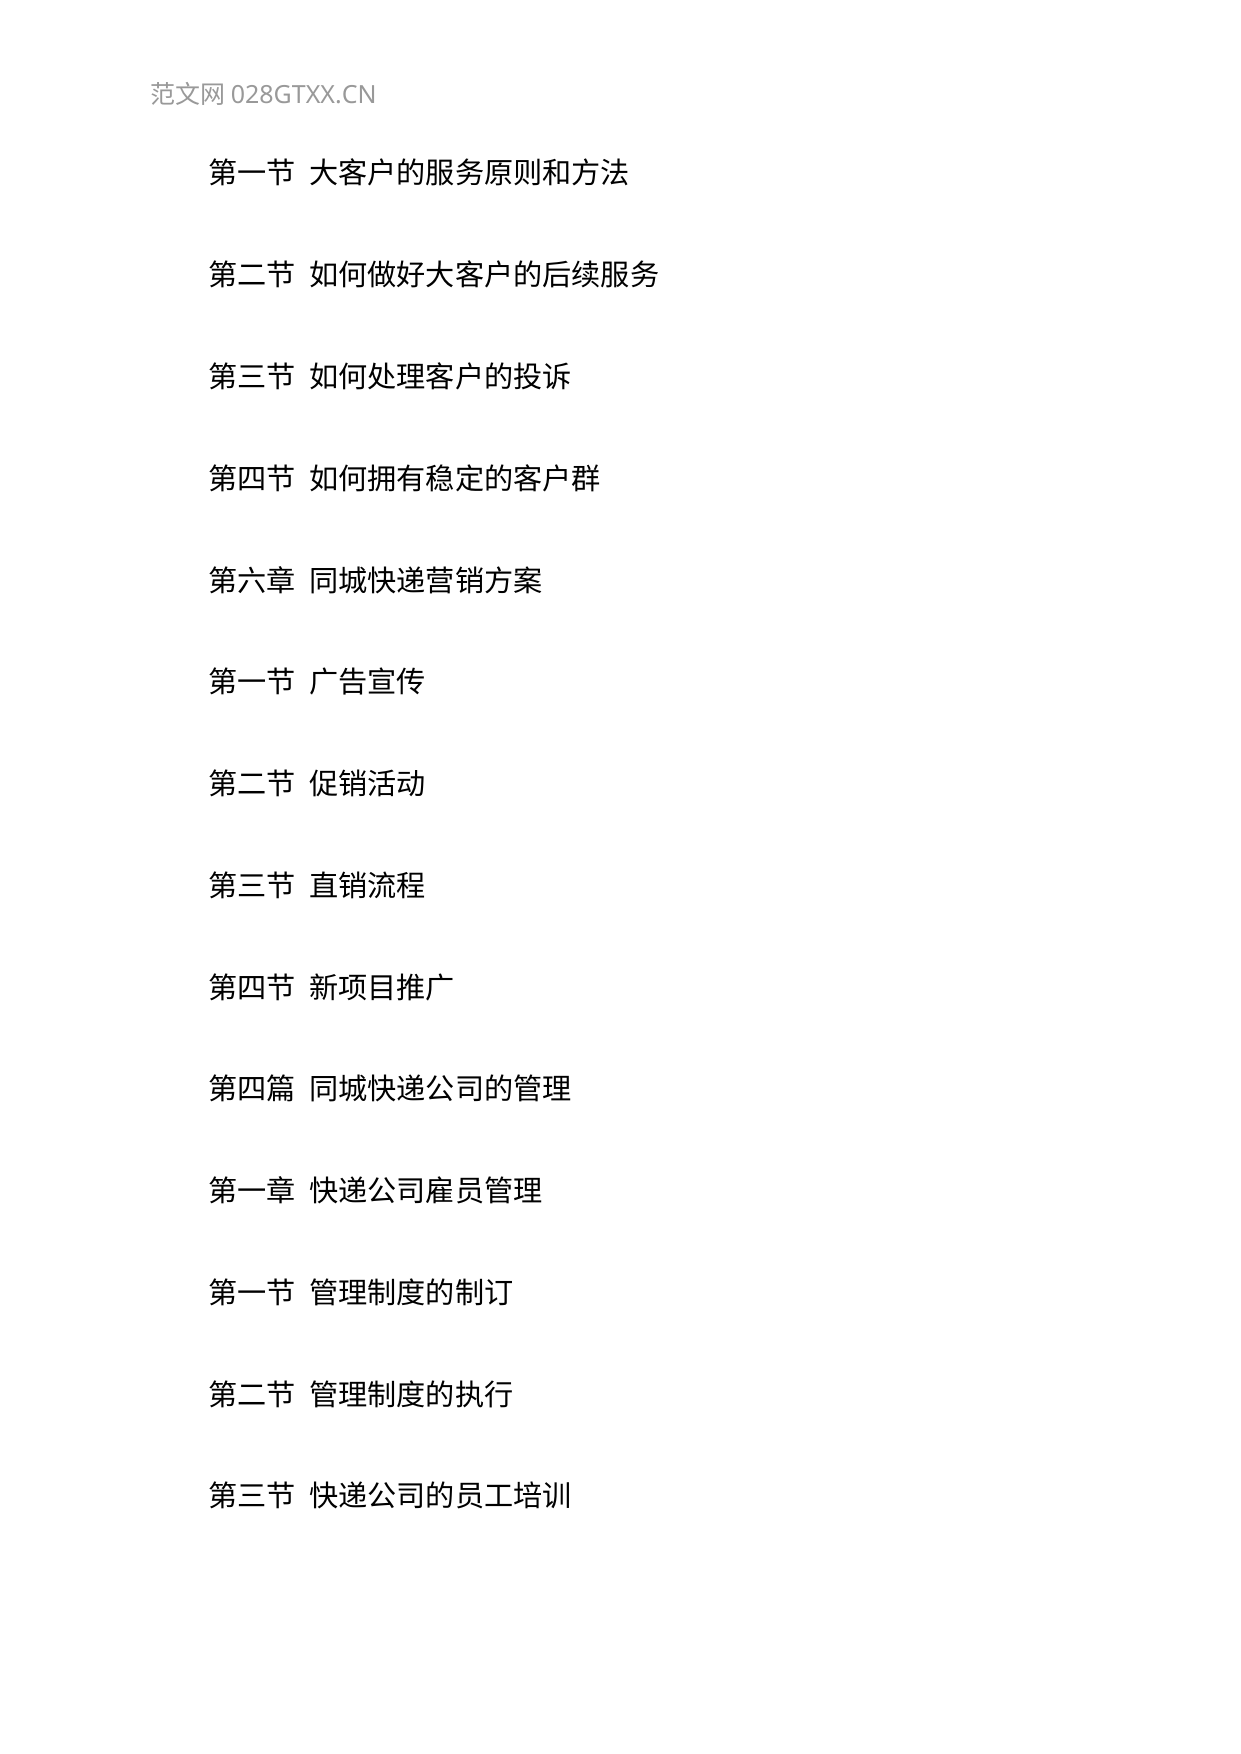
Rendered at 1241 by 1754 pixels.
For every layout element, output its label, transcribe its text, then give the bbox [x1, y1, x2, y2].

text 第四篇 同城快递公司的管理 [150, 1066, 1090, 1108]
text 第四节 新项目推广 [150, 964, 1090, 1006]
text 第二节 促销活动 [150, 761, 1090, 803]
text 第六章 同城快递营销方案 [150, 557, 1090, 599]
text 第三节 如何处理客户的投诉 [150, 353, 1090, 396]
text 第一节 管理制度的制订 [150, 1269, 1090, 1312]
text 第二节 管理制度的执行 [150, 1371, 1090, 1413]
text 第一节 大客户的服务原则和方法 [150, 150, 1090, 192]
text 第一章 快递公司雇员管理 [150, 1168, 1090, 1210]
text 第三节 快递公司的员工培训 [150, 1473, 1090, 1515]
text 第一节 广告宣传 [150, 659, 1090, 701]
text 第四节 如何拥有稳定的客户群 [150, 455, 1090, 498]
text 第二节 如何做好大客户的后续服务 [150, 252, 1090, 294]
text 第三节 直销流程 [150, 862, 1090, 905]
